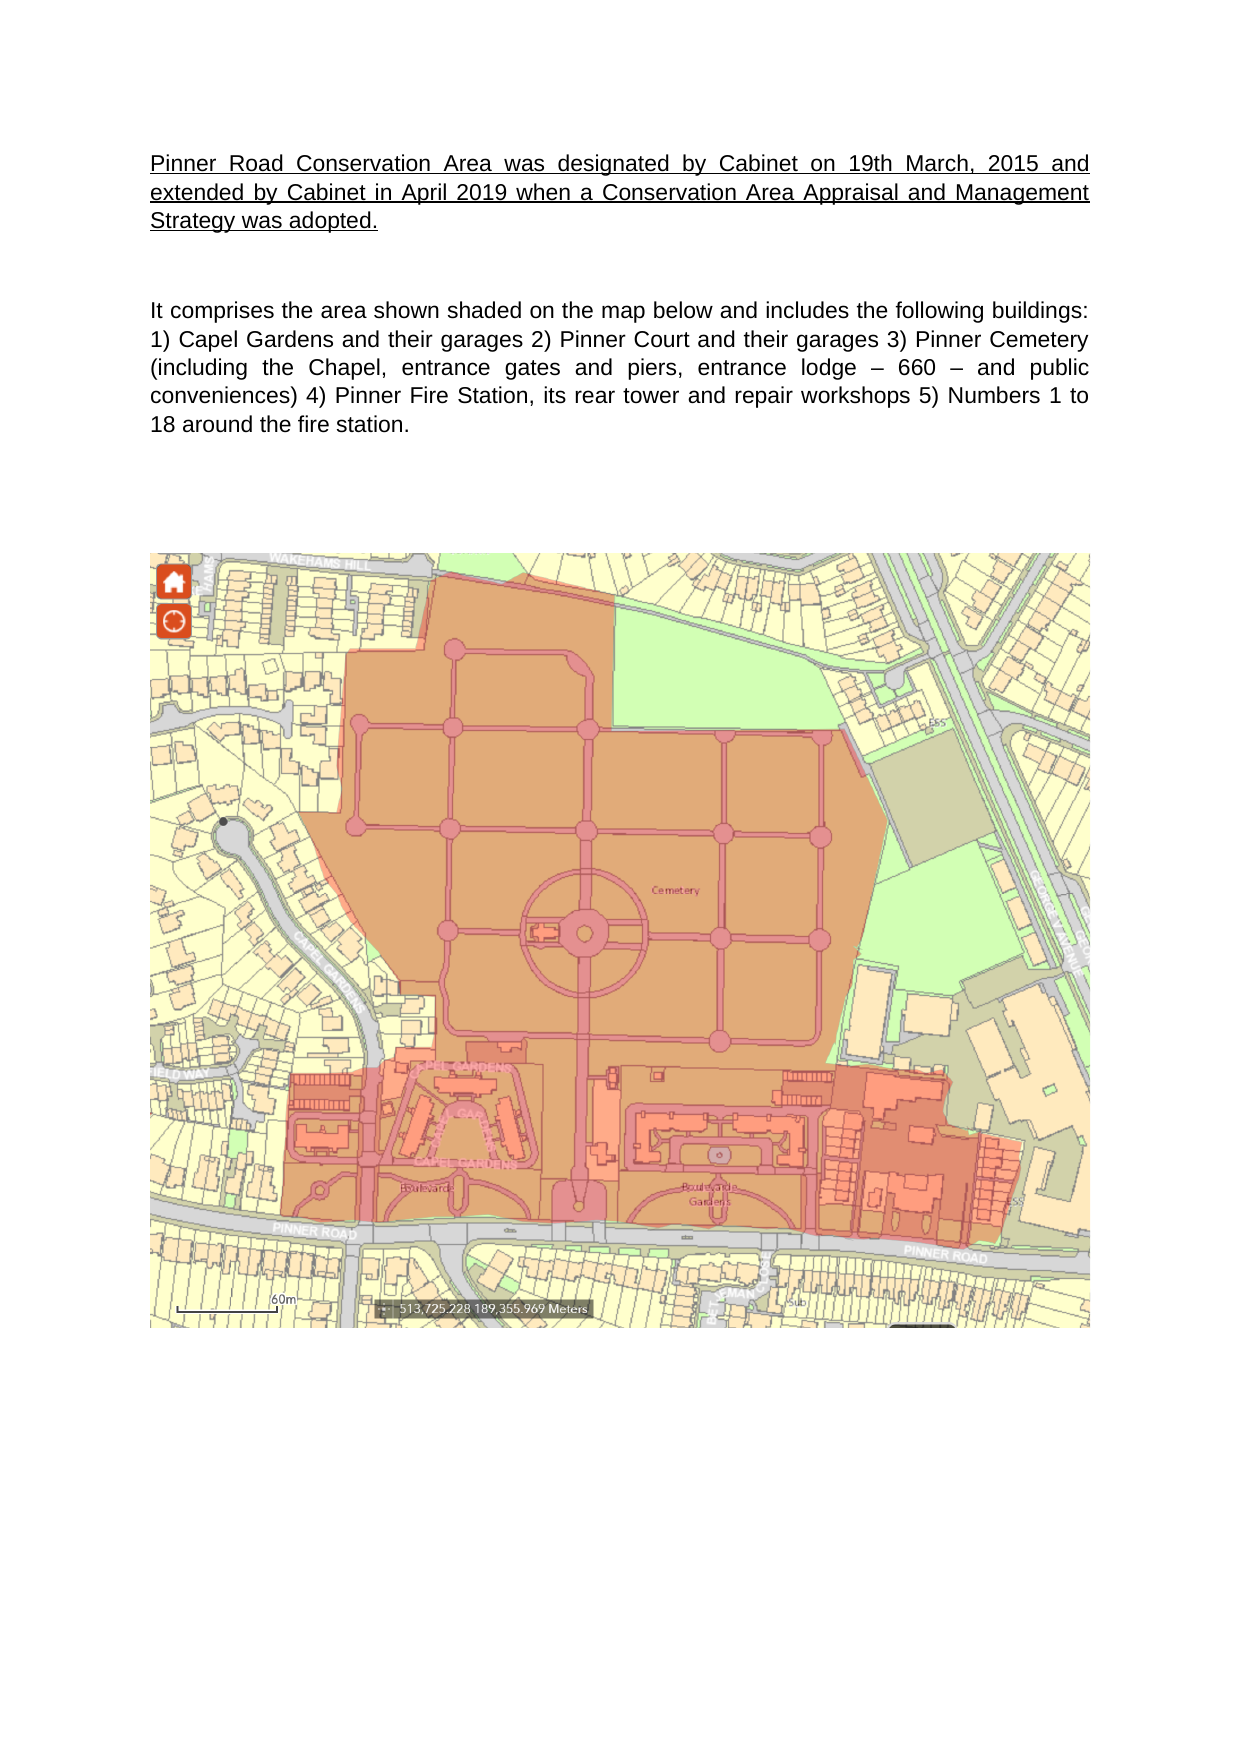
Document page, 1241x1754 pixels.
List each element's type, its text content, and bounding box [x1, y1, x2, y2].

text Pinner Road Conservation Area was designated by Cabinet on 19th March, 2015 and extended by Cabinet in April 2019 when a Conservation Area Appraisal and Management Strategy was adopted. [150, 150, 1090, 173]
picture [150, 553, 1091, 1328]
text Pinner Road Conservation Area was designated by Cabinet on 19th March, 2015 and extended by Cabinet in April 2019 when a Conservation Area Appraisal and Management Strategy was adopted. [150, 203, 1090, 233]
text It comprises the area shown shaded on the map below and includes the following buildings: 1) Capel Gardens and their garages 2) Pinner Court and their garages 3) Pinner Cemetery (including the Chapel, entrance gates and piers, entrance lodge – 660 – and public conveniences) 4) Pinner Fire Station, its rear tower and repair workshops 5) Numbers 1 to 18 around the fire station. [150, 297, 1090, 437]
text Pinner Road Conservation Area was designated by Cabinet on 19th March, 2015 and extended by Cabinet in April 2019 when a Conservation Area Appraisal and Management Strategy was adopted. [150, 174, 1090, 201]
